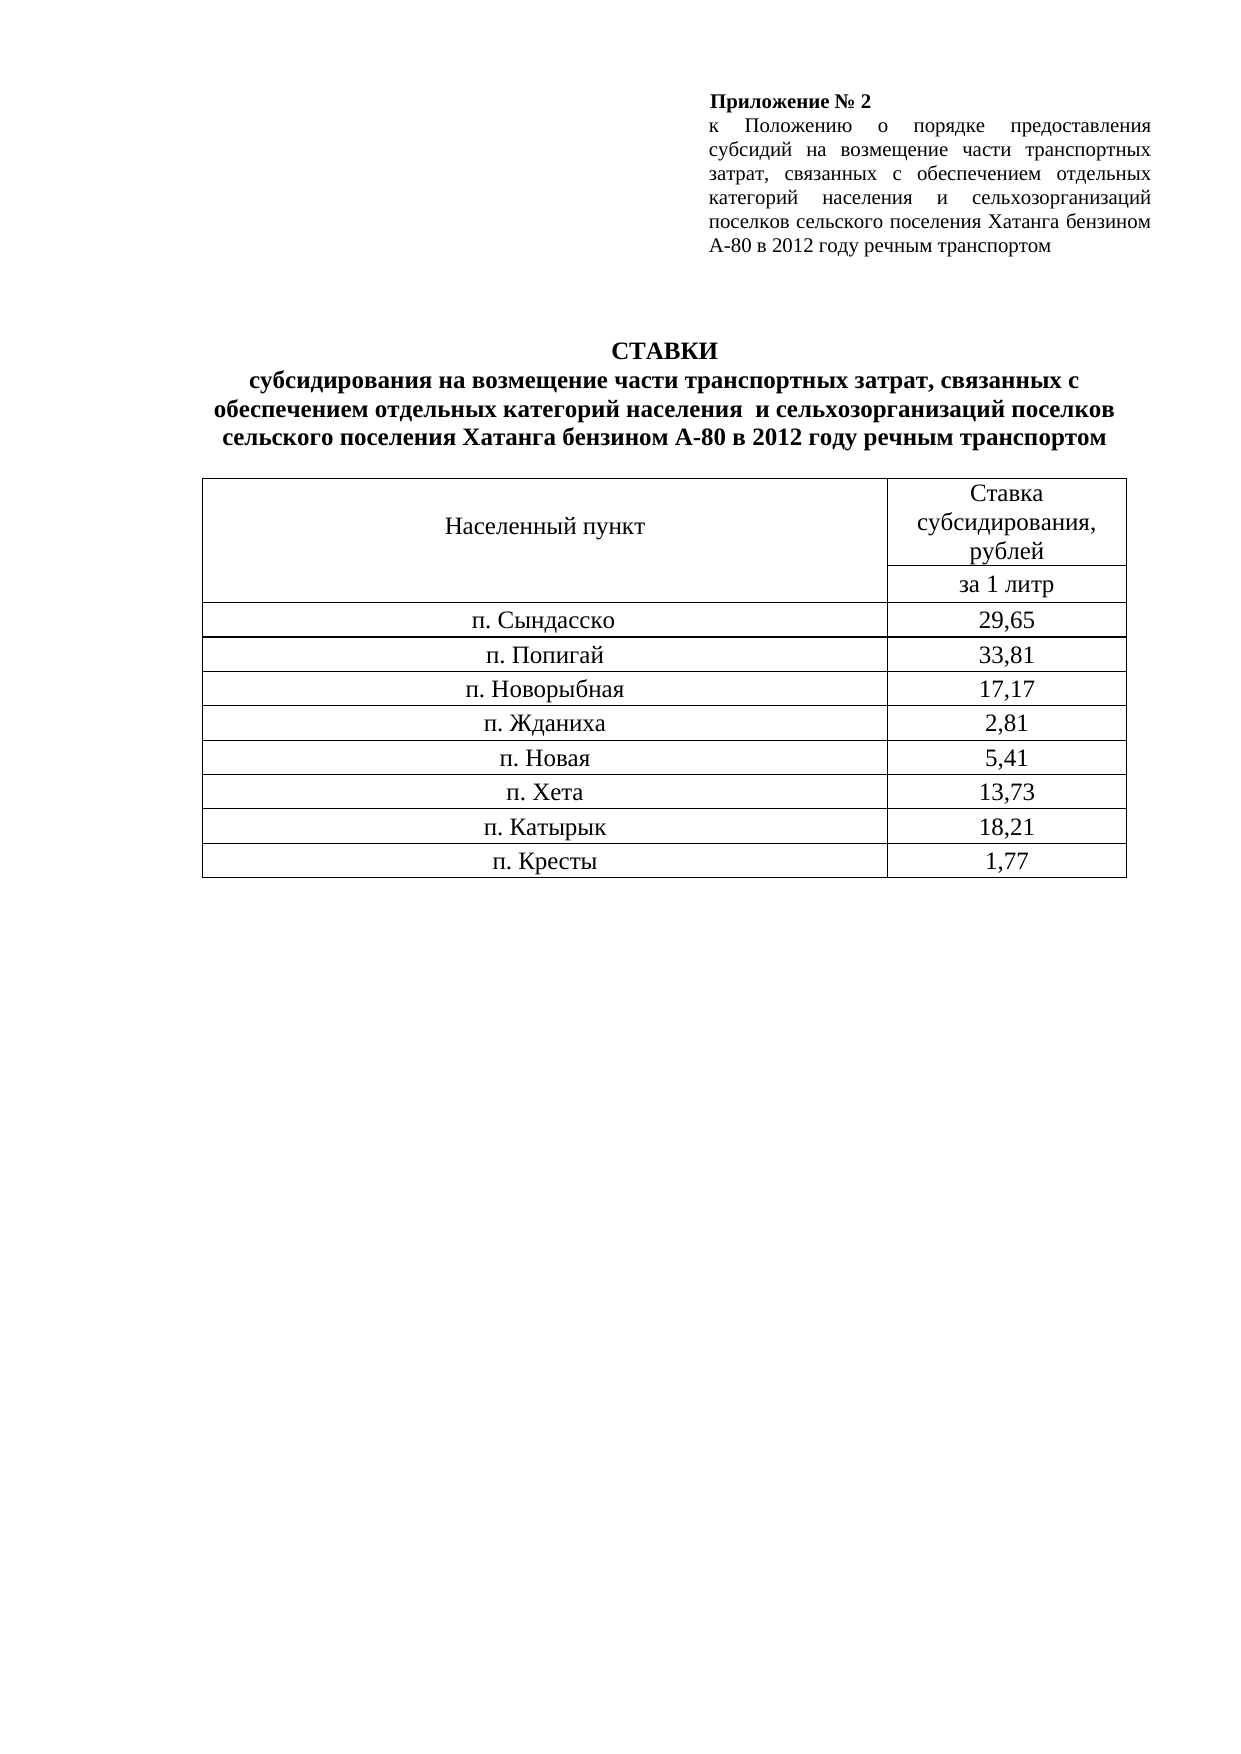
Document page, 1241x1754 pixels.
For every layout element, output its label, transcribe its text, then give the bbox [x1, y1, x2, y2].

text Приложение № 2 [177, 89, 1152, 113]
table_cell п. Сындасско [203, 603, 887, 636]
table_cell 1,77 [888, 844, 1126, 877]
table_cell за 1 литр [888, 566, 1126, 602]
table_cell 29,65 [888, 603, 1126, 636]
table_cell 33,81 [888, 638, 1126, 671]
table_cell 5,41 [888, 741, 1126, 774]
table_cell п. Хета [203, 775, 887, 808]
table_cell 13,73 [888, 775, 1126, 808]
title субсидирования на возмещение части транспортных затрат, связанных с обеспечением отдельных категорий населения и сельхозорганизаций поселков сельского поселения Хатанга бензином А-80 в 2012 году речным транспортом [177, 365, 1152, 451]
text к Положению о порядке предоставления субсидий на возмещение части транспортных затрат, связанных с обеспечением отдельных категорий населения и сельхозорганизаций поселков сельского поселения Хатанга бензином А-80 в 2012 году речным транспортом [709, 113, 1152, 257]
table_cell 18,21 [888, 809, 1126, 843]
title СТАВКИ [177, 336, 1152, 365]
table_cell 17,17 [888, 672, 1126, 705]
table_header Ставка субсидирования, рублей [888, 479, 1126, 565]
table_cell п. Кресты [203, 844, 887, 877]
table_cell п. Катырык [203, 809, 887, 843]
table_cell п. Попигай [203, 638, 887, 671]
table_cell п. Новорыбная [203, 672, 887, 705]
table_cell 2,81 [888, 706, 1126, 739]
table_header Населенный пункт [203, 479, 887, 602]
table_cell п. Новая [203, 741, 887, 774]
table_cell п. Жданиха [203, 706, 887, 739]
